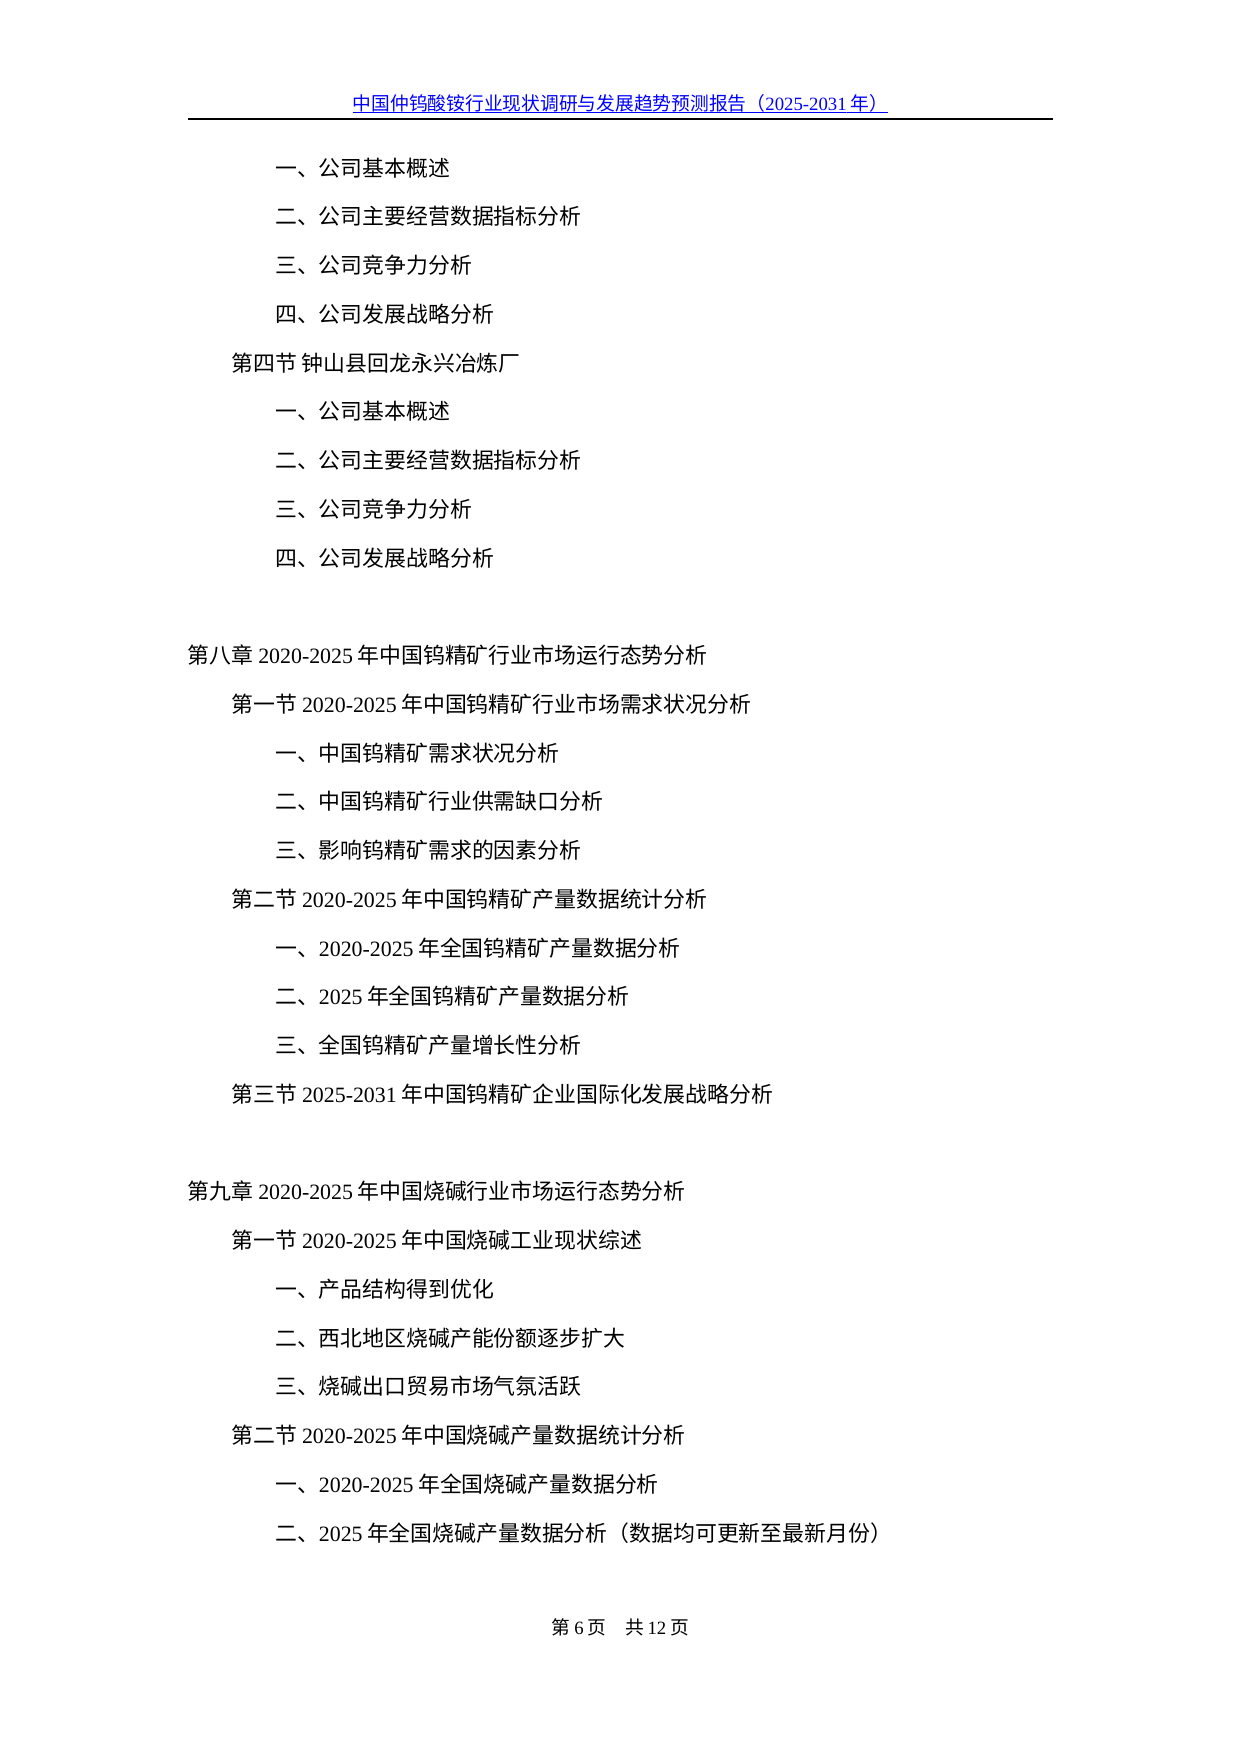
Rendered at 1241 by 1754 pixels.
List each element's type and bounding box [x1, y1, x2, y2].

text [187, 150, 1053, 1548]
